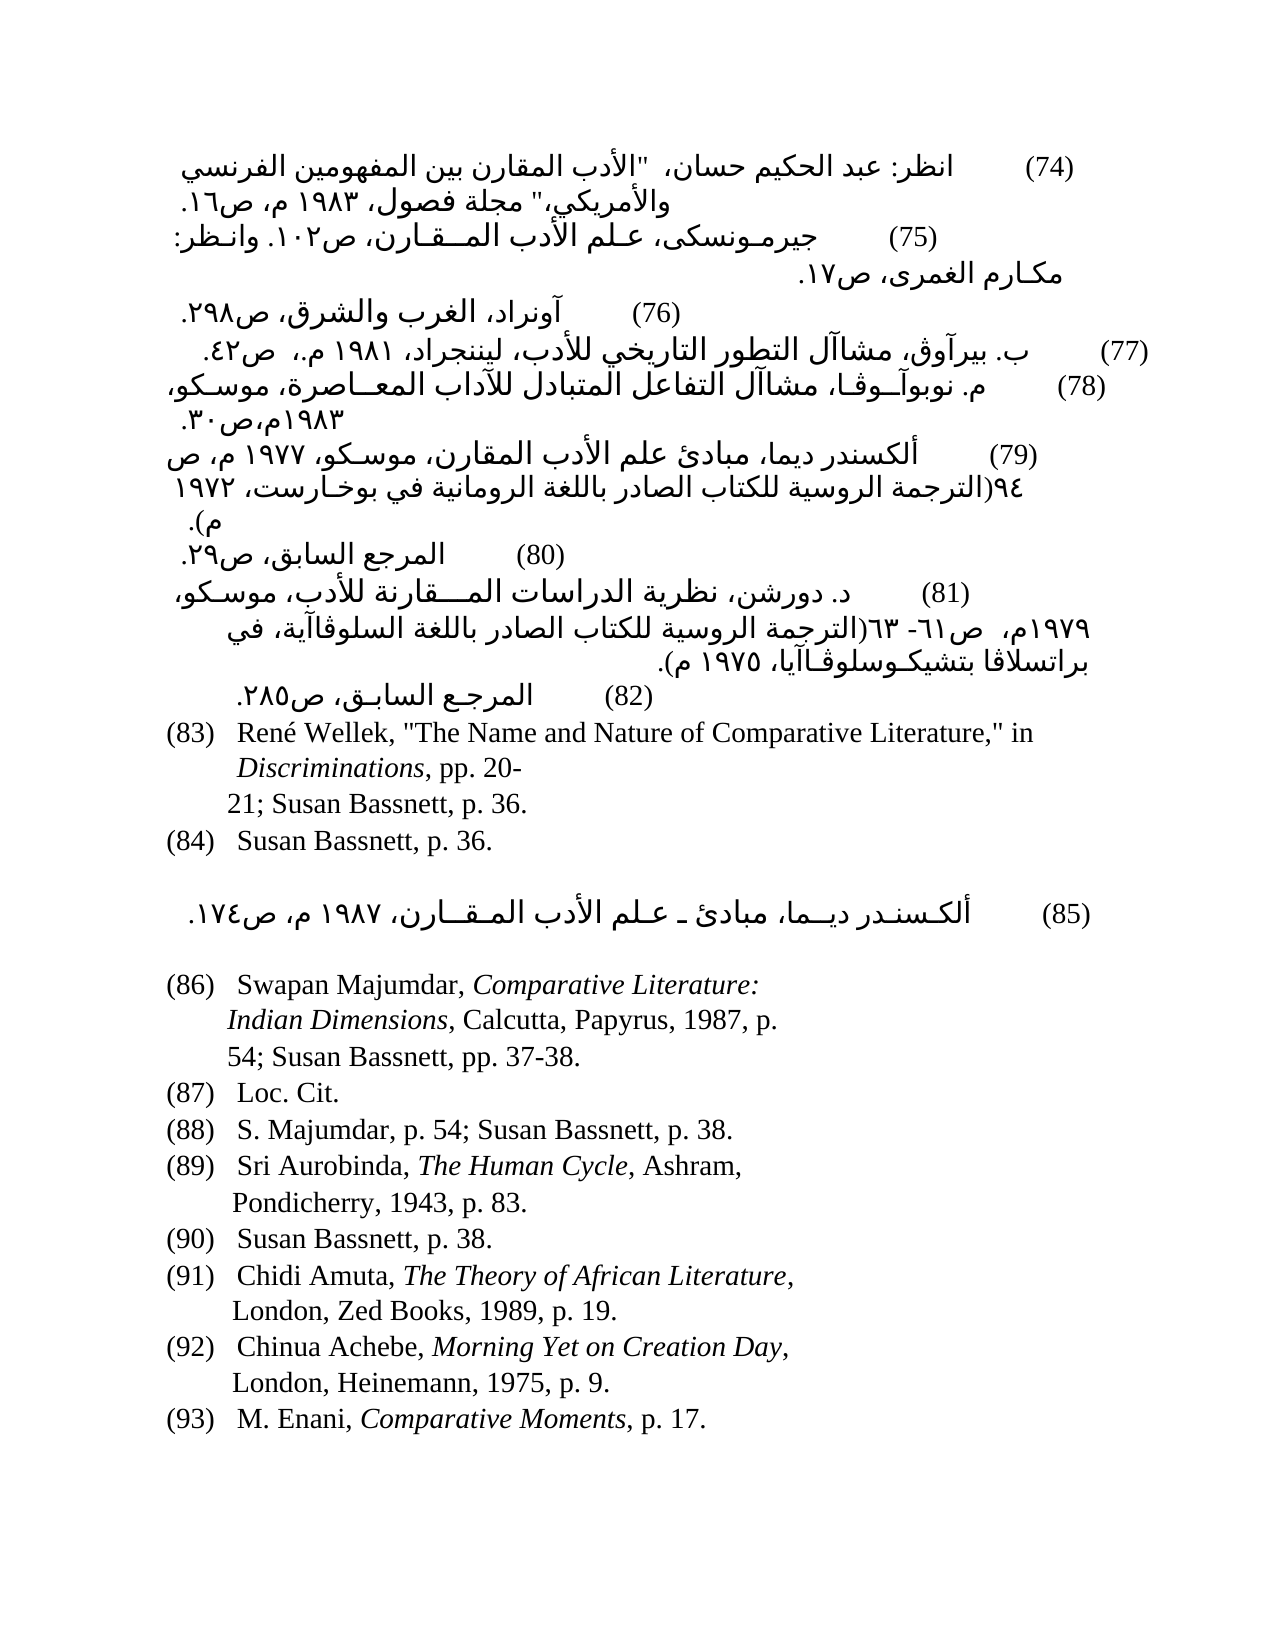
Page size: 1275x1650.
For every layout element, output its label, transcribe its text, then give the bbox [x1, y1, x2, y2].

list Susan Bassnett, p. 38. [166, 1221, 1109, 1255]
list المرجع السابق، ص٢٩. [166, 537, 1109, 571]
list Sri Aurobinda, The Human Cycle, Ashram, [166, 1148, 1109, 1182]
list René Wellek, "The Name and Nature of Comparative Literature," in Discriminations, pp. 20- [166, 715, 1109, 783]
list ب. بيرآوڨ، مشاآل التطور التاريخي للأدب، ليننجراد، ١٩٨١ م.، ص٤٢. [166, 332, 1109, 367]
text Indian Dimensions, Calcutta, Papyrus, 1987, p. [227, 1002, 1109, 1036]
list انظر: عبد الحكيم حسان، "الأدب المقارن بين المفهومين الفرنسي والأمريكي،" مجلة فصول، ١٩٨٣ م، ص١٦. [166, 150, 1109, 218]
text 54; Susan Bassnett, pp. 37-38. [227, 1039, 1109, 1072]
text مكـارم الغمرى، ص١٧. [150, 256, 1064, 290]
text London, Heinemann, 1975, p. 9. [166, 1365, 1109, 1398]
list ألكسندر ديما، مبادئ علم الأدب المقارن، موسـكو، ١٩٧٧ م، ص ٩٤(الترجمة الروسية للكتاب الصادر باللغة الرومانية في بوخـارست، ١٩٧٢ م). [166, 436, 1109, 537]
text ١٩٧٩م، ص٦١- ٦٣(الترجمة الروسية للكتاب الصادر باللغة السلوڤاآية، في براتسلاڤا بتشيكـوسلوڤـاآيا، ١٩٧٥ م). [226, 612, 1091, 678]
list Chinua Achebe, Morning Yet on Creation Day, [166, 1329, 1109, 1363]
list Loc. Cit. [166, 1075, 1109, 1109]
text Pondicherry, 1943, p. 83. [166, 1185, 1109, 1218]
list S. Majumdar, p. 54; Susan Bassnett, p. 38. [166, 1112, 1109, 1145]
text 21; Susan Bassnett, p. 36. [227, 786, 1109, 820]
list المرجـع السابـق، ص٢٨٥. [166, 678, 1109, 712]
list ألكـسنـدر ديــما، مبادئ ـ عـلم الأدب المـقــارن، ١٩٨٧ م، ص١٧٤. [166, 895, 1109, 931]
list Chidi Amuta, The Theory of African Literature, [166, 1258, 1109, 1291]
list Susan Bassnett, p. 36. [166, 823, 1109, 856]
list M. Enani, Comparative Moments, p. 17. [166, 1401, 1109, 1435]
text London, Zed Books, 1989, p. 19. [166, 1293, 1109, 1327]
list د. دورشن، نظرية الدراسات المـــقارنة للأدب، موسـكو، [166, 574, 1109, 609]
list جيرمـونسكى، عـلم الأدب المــقـارن، ص١٠٢. وانـظر: [166, 218, 1109, 254]
list آونراد، الغرب والشرق، ص٢٩٨. [166, 293, 1109, 329]
list Swapan Majumdar, Comparative Literature: [166, 967, 1109, 1001]
list م. نوبوآــوڤـا، مشاآل التفاعل المتبادل للآداب المعــاصرة، موسـكو،١٩٨٣م،ص٣٠. [166, 368, 1109, 436]
